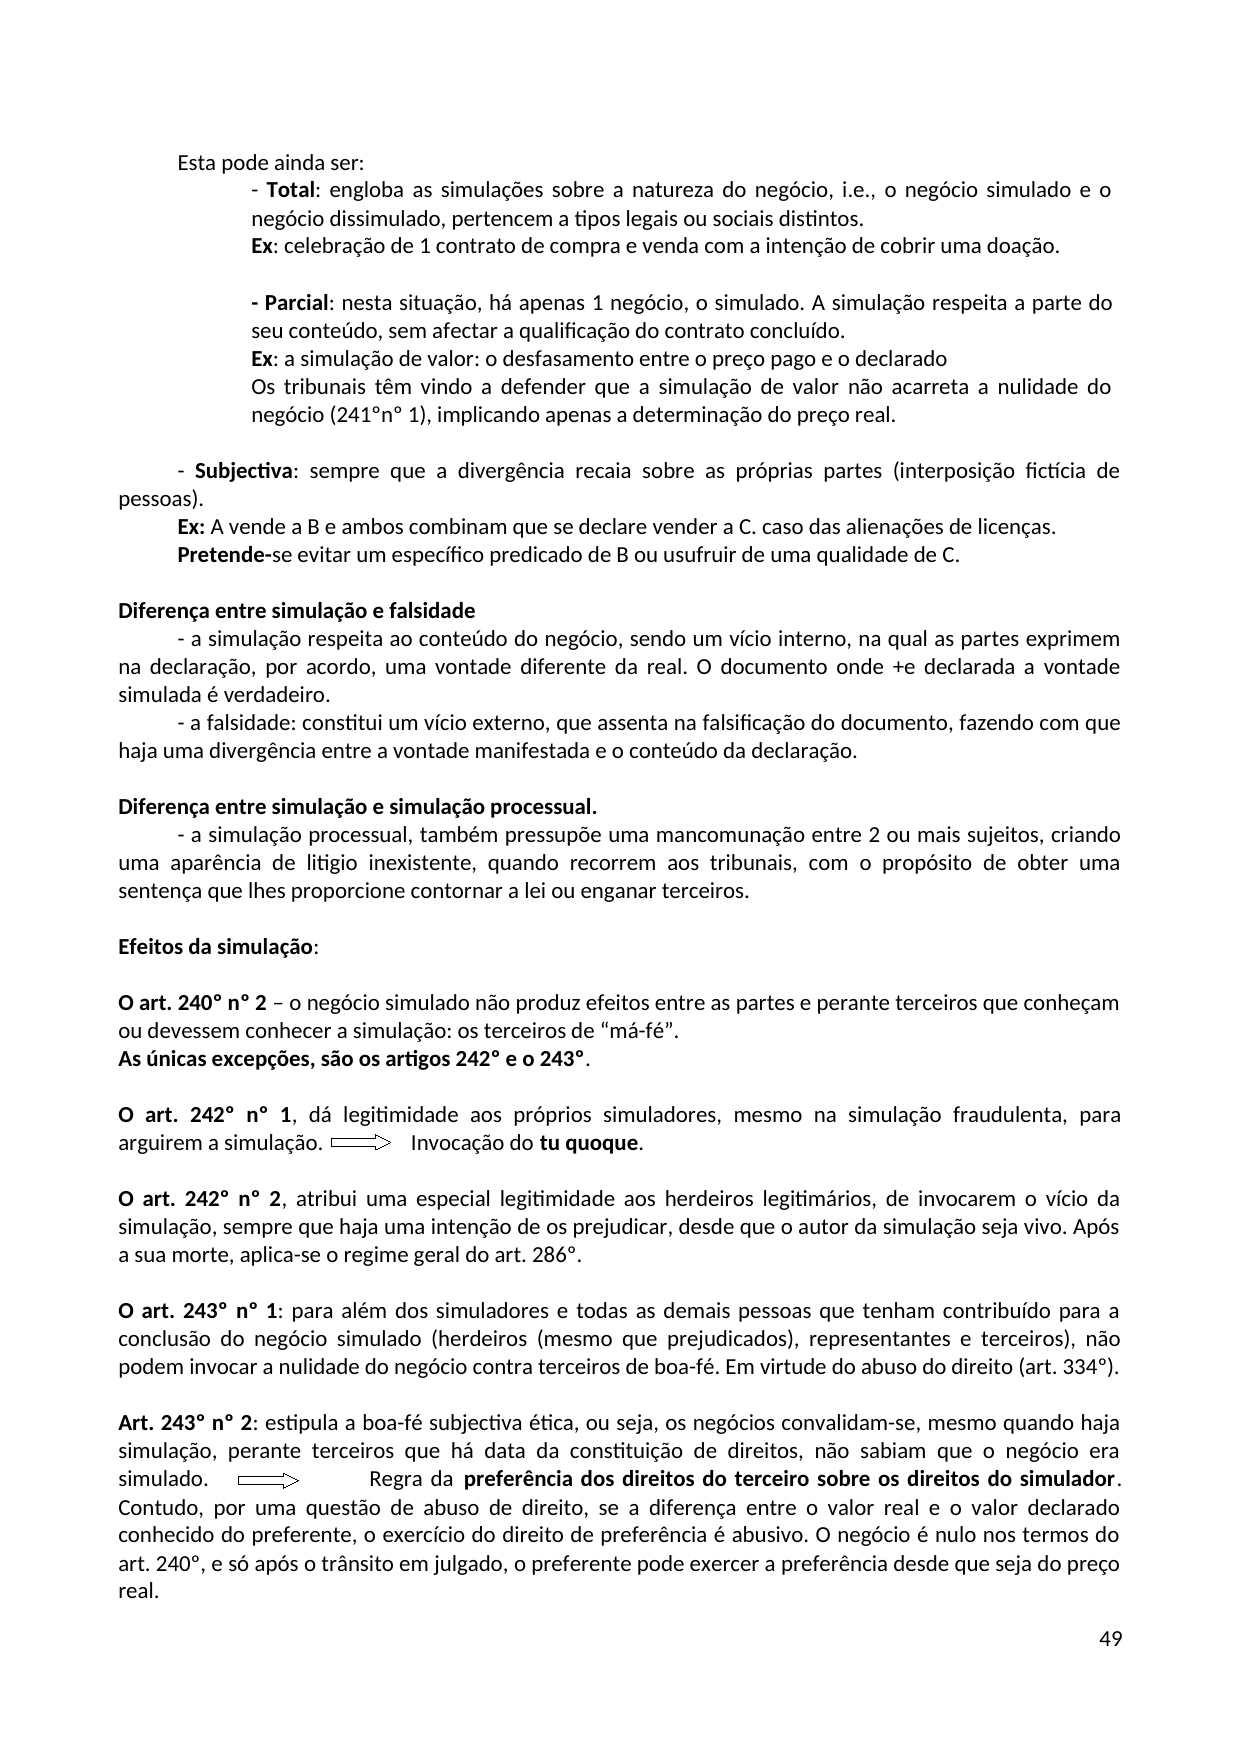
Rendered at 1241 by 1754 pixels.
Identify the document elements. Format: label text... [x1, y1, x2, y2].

text Art. 243º nº 2: estipula a boa-fé subjectiva ética, ou seja, os negócios convalidam-se, mesmo quando haja simulação, perante terceiros que há data da constituição de direitos, não sabiam que o negócio era simulado. Regra da preferência dos direitos do terceiro sobre os direitos do simulador. Contudo, por uma questão de abuso de direito, se a diferença entre o valor real e o valor declarado conhecido do preferente, o exercício do direito de preferência é abusivo. O negócio é nulo nos termos do art. 240º, e só após o trânsito em julgado, o preferente pode exercer a preferência desde que seja do preço real. [118, 1408, 1122, 1605]
text Os tribunais têm vindo a defender que a simulação de valor não acarreta a nulidade do negócio (241ºnº 1), implicando apenas a determinação do preço real. [118, 372, 1122, 428]
text Ex: A vende a B e ambos combinam que se declare vender a C. caso das alienações de licenças. [118, 512, 1122, 540]
text - Total: engloba as simulações sobre a natureza do negócio, i.e., o negócio simulado e o negócio dissimulado, pertencem a tipos legais ou sociais distintos. [118, 176, 1122, 232]
text As únicas excepções, são os artigos 242º e o 243º. [118, 1044, 1122, 1072]
text - a falsidade: constitui um vício externo, que assenta na falsificação do documento, fazendo com que haja uma divergência entre a vontade manifestada e o conteúdo da declaração. [118, 708, 1122, 764]
text Pretende-se evitar um específico predicado de B ou usufruir de uma qualidade de C. [118, 540, 1122, 568]
text Ex: a simulação de valor: o desfasamento entre o preço pago e o declarado [118, 344, 1122, 372]
text - Parcial: nesta situação, há apenas 1 negócio, o simulado. A simulação respeita a parte do seu conteúdo, sem afectar a qualificação do contrato concluído. [118, 288, 1122, 344]
text O art. 242º nº 1, dá legitimidade aos próprios simuladores, mesmo na simulação fraudulenta, para arguirem a simulação. Invocação do tu quoque. [118, 1100, 1122, 1156]
text - a simulação processual, também pressupõe uma mancomunação entre 2 ou mais sujeitos, criando uma aparência de litigio inexistente, quando recorrem aos tribunais, com o propósito de obter uma sentença que lhes proporcione contornar a lei ou enganar terceiros. [118, 820, 1122, 904]
text Diferença entre simulação e falsidade [118, 596, 1122, 624]
text Diferença entre simulação e simulação processual. [118, 792, 1122, 820]
text Ex: celebração de 1 contrato de compra e venda com a intenção de cobrir uma doação. [118, 232, 1122, 260]
text - a simulação respeita ao conteúdo do negócio, sendo um vício interno, na qual as partes exprimem na declaração, por acordo, uma vontade diferente da real. O documento onde +e declarada a vontade simulada é verdadeiro. [118, 624, 1122, 708]
text Esta pode ainda ser: [118, 148, 1122, 176]
text - Subjectiva: sempre que a divergência recaia sobre as próprias partes (interposição fictícia de pessoas). [118, 456, 1122, 512]
text Efeitos da simulação: [118, 932, 1122, 960]
text O art. 243º nº 1: para além dos simuladores e todas as demais pessoas que tenham contribuído para a conclusão do negócio simulado (herdeiros (mesmo que prejudicados), representantes e terceiros), não podem invocar a nulidade do negócio contra terceiros de boa-fé. Em virtude do abuso do direito (art. 334º). [118, 1296, 1122, 1381]
text O art. 242º nº 2, atribui uma especial legitimidade aos herdeiros legitimários, de invocarem o vício da simulação, sempre que haja uma intenção de os prejudicar, desde que o autor da simulação seja vivo. Após a sua morte, aplica-se o regime geral do art. 286º. [118, 1184, 1122, 1268]
text O art. 240º nº 2 – o negócio simulado não produz efeitos entre as partes e perante terceiros que conheçam ou devessem conhecer a simulação: os terceiros de “má-fé”. [118, 988, 1122, 1044]
